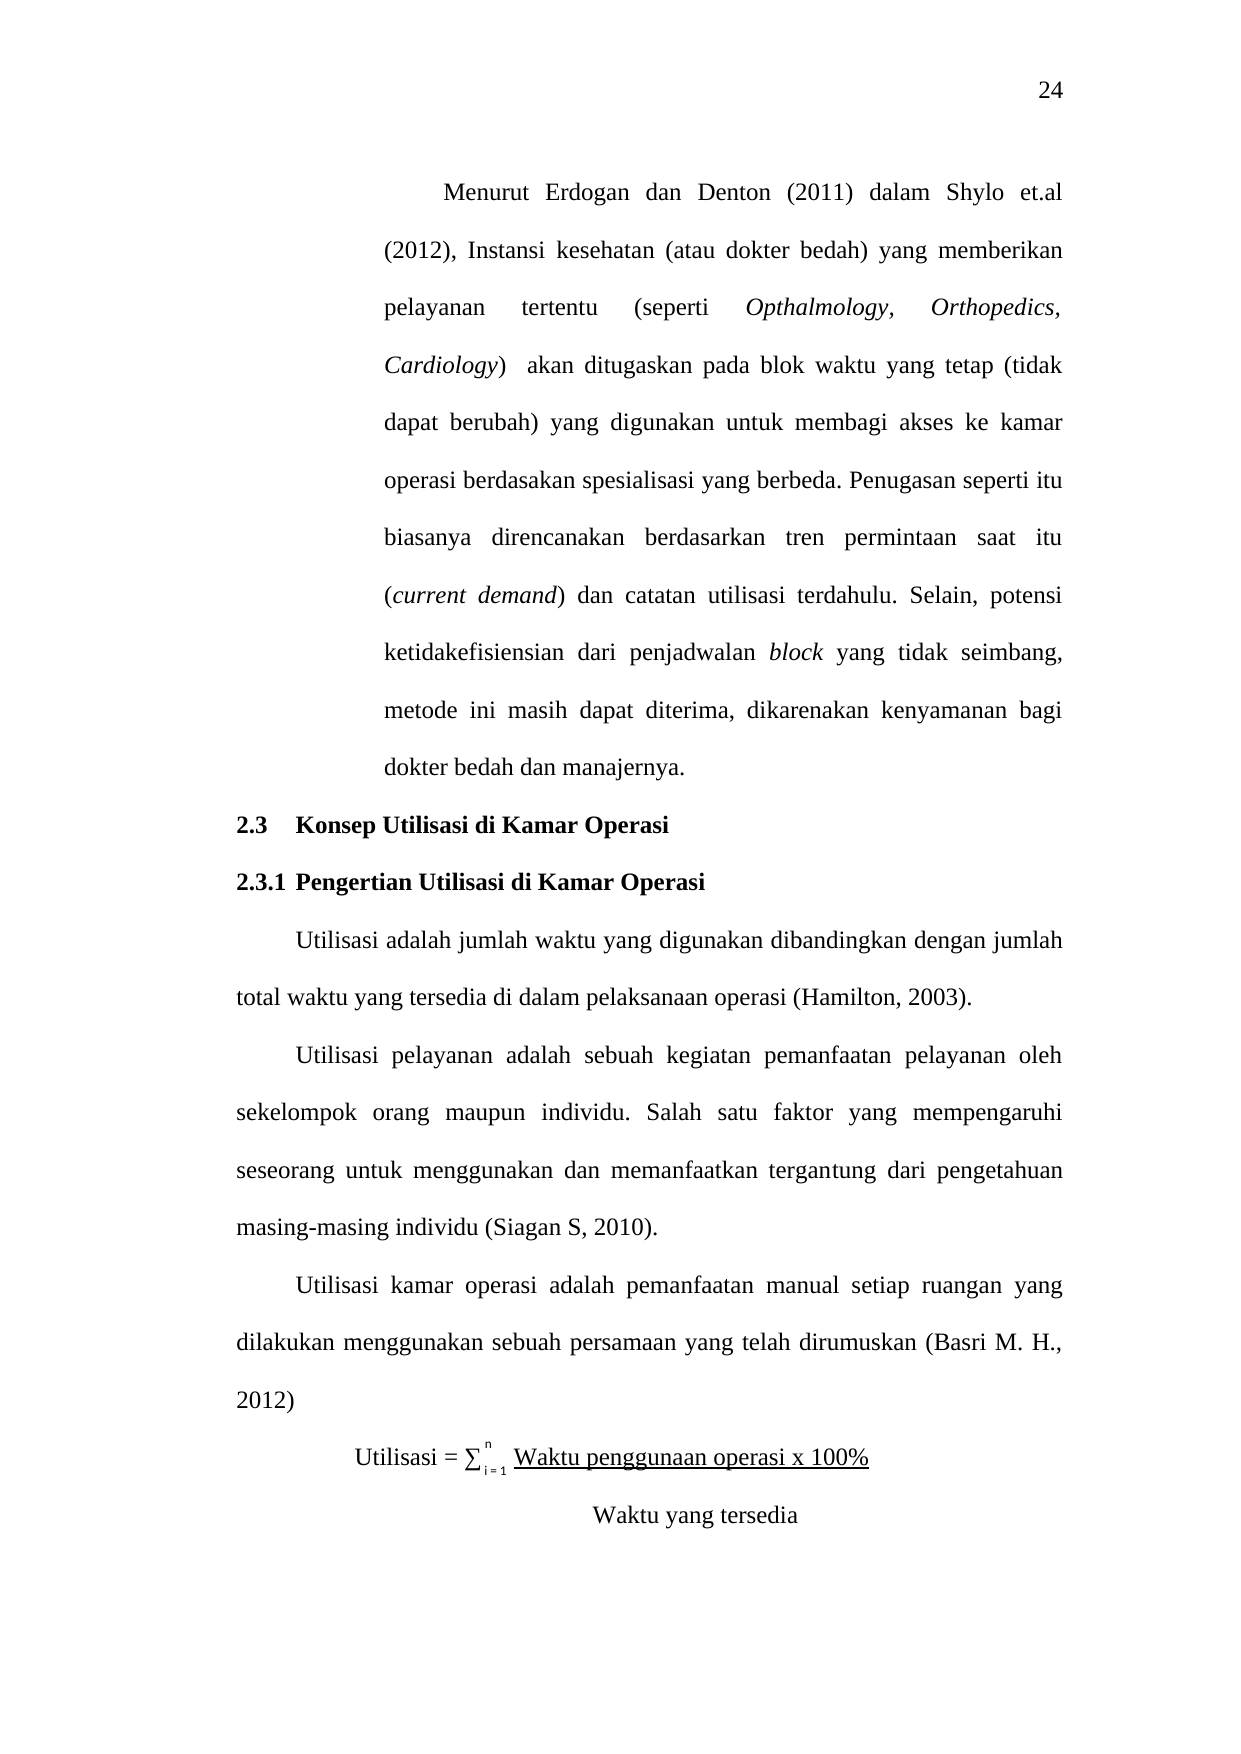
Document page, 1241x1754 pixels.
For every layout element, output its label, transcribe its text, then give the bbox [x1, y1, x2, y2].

list Utilisasi pelayanan adalah sebuah kegiatan pemanfaatan pelayanan oleh sekelompok orang maupun individu. Salah satu faktor yang mempengaruhi seseorang untuk menggunakan dan memanfaatkan tergantung dari pengetahuan masing-masing individu (Siagan S, 2010). [236, 1040, 1063, 1241]
list Menurut Erdogan dan Denton (2011) dalam Shylo et.al (2012), Instansi kesehatan (atau dokter bedah) yang memberikan pelayanan tertentu (seperti Opthalmology, Orthopedics, Cardiology) akan ditugaskan pada blok waktu yang tetap (tidak dapat berubah) yang digunakan untuk membagi akses ke kamar operasi berdasakan spesialisasi yang berbeda. Penugasan seperti itu biasanya direncanakan berdasarkan tren permintaan saat itu (current demand) dan catatan utilisasi terdahulu. Selain, potensi ketidakefisiensian dari penjadwalan block yang tidak seimbang, metode ini masih dapat diterima, dikarenakan kenyamanan bagi dokter bedah dan manajernya. [384, 177, 1063, 781]
list Utilisasi = ∑ Waktu penggunaan operasi x 100% [295, 1442, 1063, 1471]
list Utilisasi kamar operasi adalah pemanfaatan manual setiap ruangan yang dilakukan menggunakan sebuah persamaan yang telah dirumuskan (Basri M. H., 2012) [236, 1270, 1063, 1413]
list Waktu yang tersedia [295, 1500, 1063, 1528]
list Konsep Utilisasi di Kamar Operasi [236, 810, 1063, 838]
list Utilisasi adalah jumlah waktu yang digunakan dibandingkan dengan jumlah total waktu yang tersedia di dalam pelaksanaan operasi (Hamilton, 2003). [236, 925, 1063, 1011]
list Pengertian Utilisasi di Kamar Operasi [236, 867, 1063, 896]
